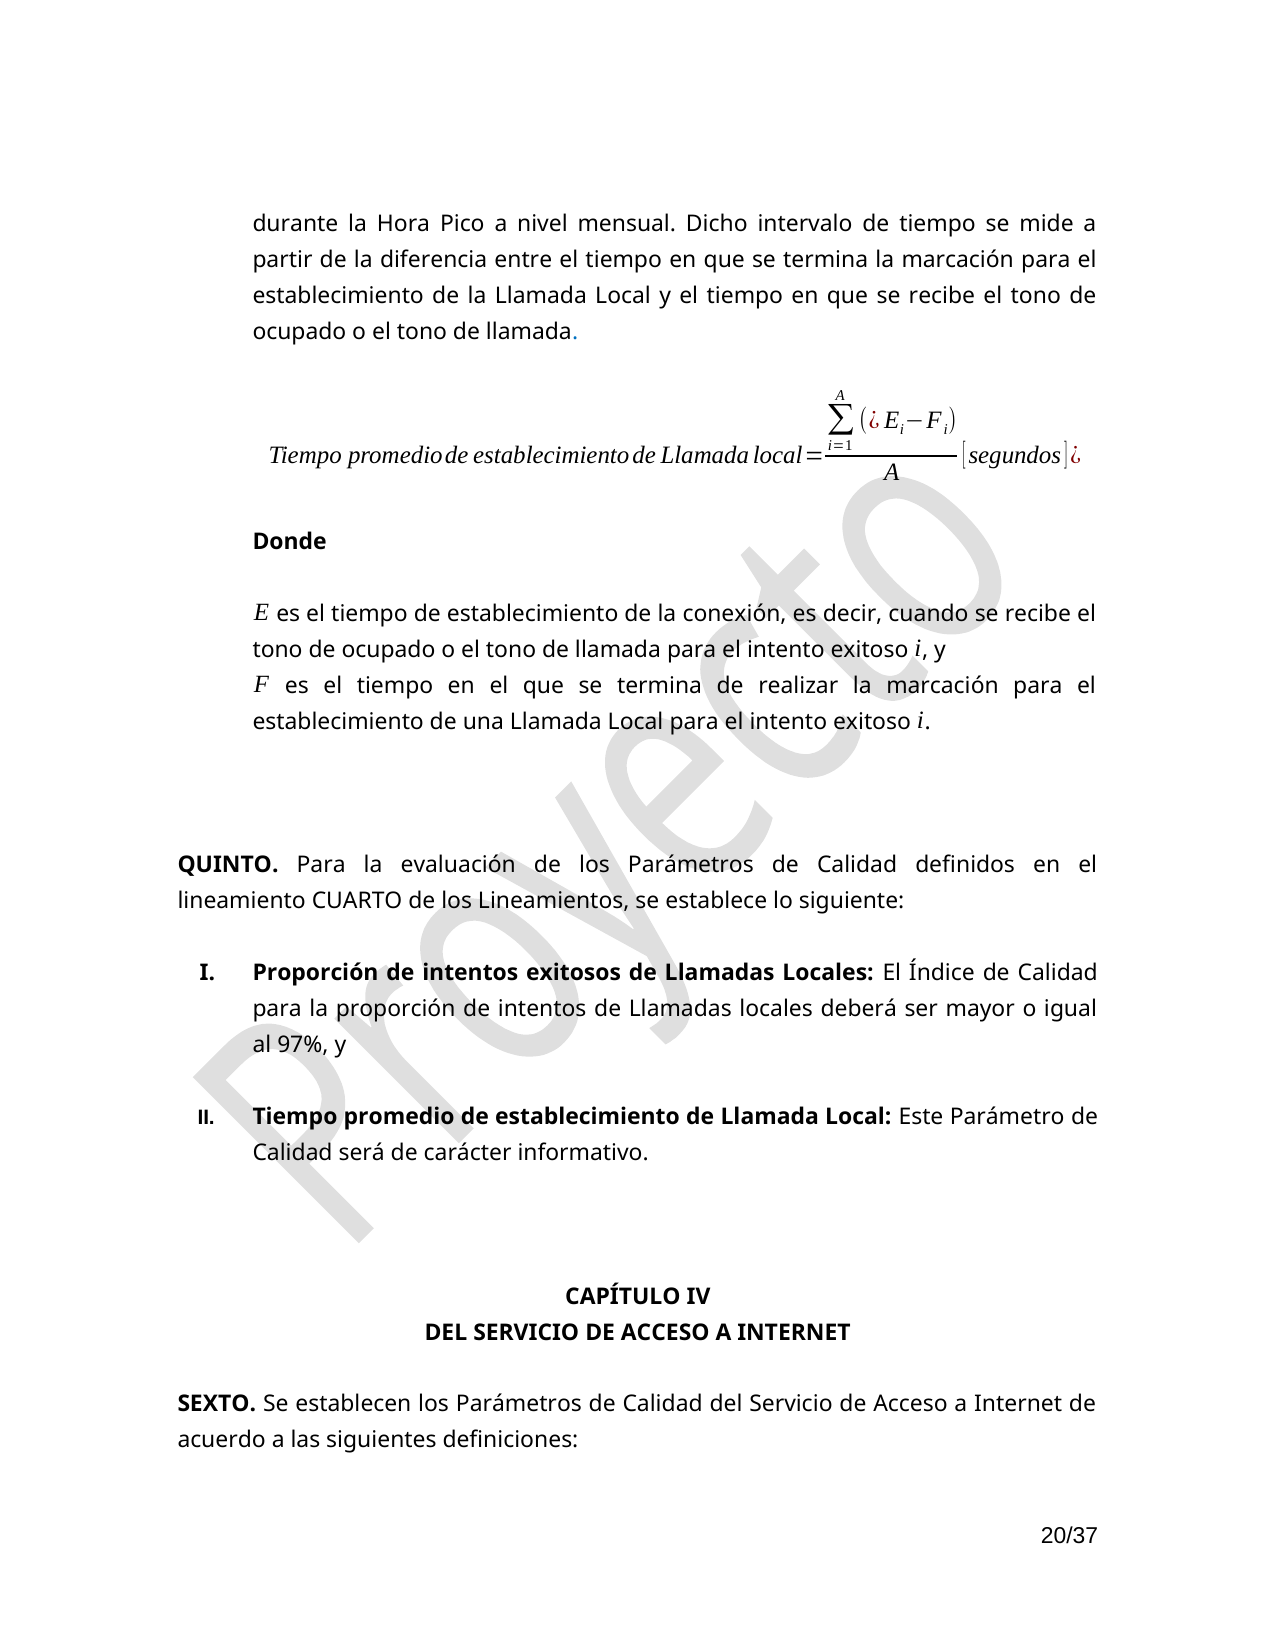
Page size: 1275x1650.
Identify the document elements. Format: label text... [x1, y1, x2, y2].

text es el tiempo de establecimiento de la conexión, es decir, cuando se recibe el tono de ocupado o el tono de llamada para el intento exitoso , y [252, 597, 1098, 664]
text QUINTO. Para la evaluación de los Parámetros de Calidad definidos en el lineamiento CUARTO de los Lineamientos, se establece lo siguiente: [177, 848, 1098, 916]
text Donde [252, 525, 1098, 556]
text CAPÍTULO IV [177, 1279, 1098, 1311]
text DEL SERVICIO DE ACCESO A INTERNET [177, 1316, 1098, 1347]
text SEXTO. Se establecen los Parámetros de Calidad del Servicio de Acceso a Internet de acuerdo a las siguientes definiciones: [177, 1387, 1098, 1454]
list Proporción de intentos exitosos de Llamadas Locales: El Índice de Calidad para la proporción de intentos de Llamadas locales deberá ser mayor o igual al 97%, y [215, 956, 1098, 1059]
text es el tiempo en el que se termina de realizar la marcación para el establecimiento de una Llamada Local para el intento exitoso . [252, 669, 1098, 736]
list Tiempo promedio de establecimiento de Llamada Local: Este Parámetro de Calidad será de carácter informativo. [215, 1100, 1098, 1167]
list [215, 207, 1098, 346]
